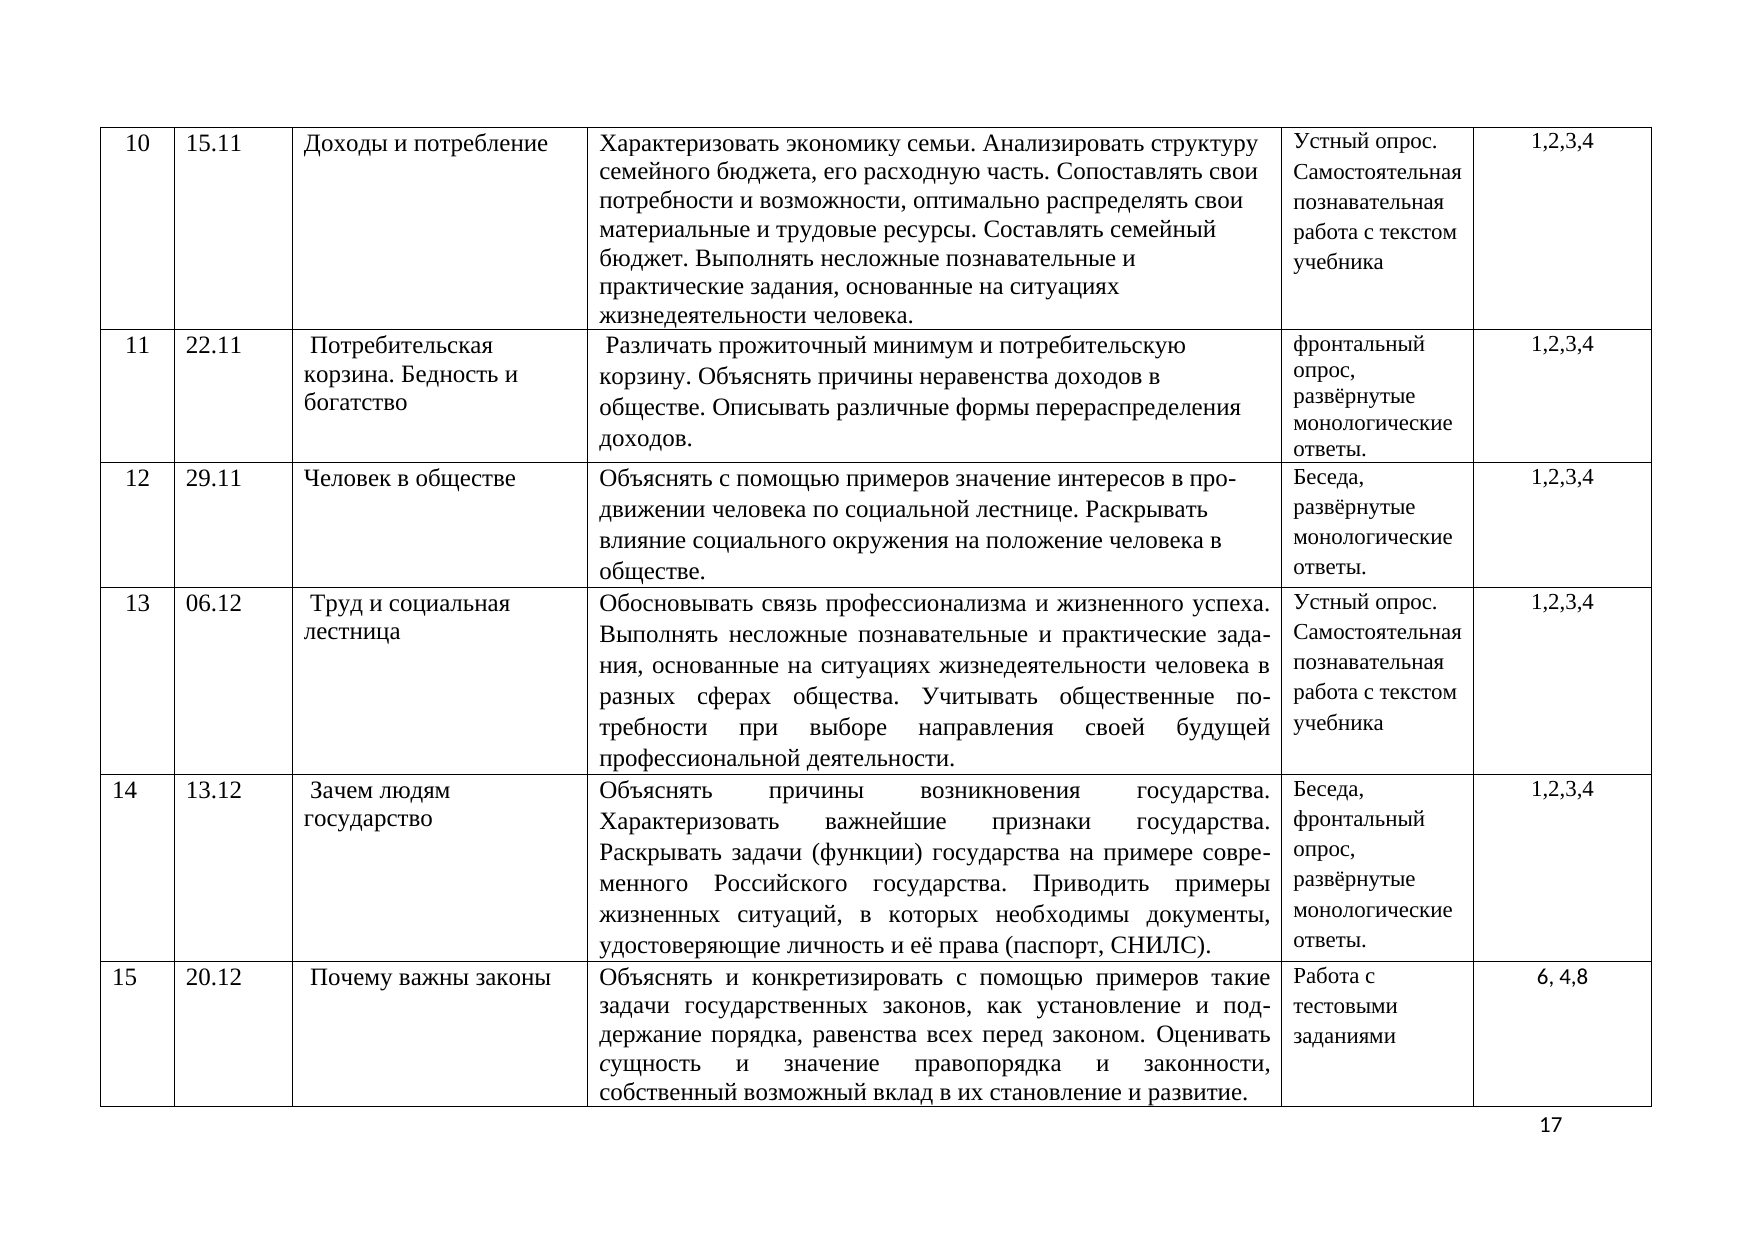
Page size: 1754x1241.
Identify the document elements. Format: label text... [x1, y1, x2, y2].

table_cell 1,2,3,4 [1474, 330, 1651, 462]
table_cell 22.11 [175, 330, 292, 462]
table_cell фронтальный опрос, развёрнутые монологические ответы. [1282, 330, 1473, 462]
table_cell 15 [101, 962, 174, 1106]
table_cell Зачем людям государство [293, 775, 587, 961]
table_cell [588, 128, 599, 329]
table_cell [1282, 962, 1473, 1106]
table_cell 15.11 [175, 128, 292, 329]
table_cell Объяснять причины возникновения государства. Характеризовать важнейшие признаки государства. Раскрывать задачи (функции) государства на примере современного Российского государства. Приводить примеры жизненных ситуаций, в которых необходимы документы, удостоверяющие личность и её права (паспорт, СНИЛС). [588, 775, 1281, 961]
table_cell 14 [101, 775, 174, 961]
table_cell Обосновывать связь профессионализма и жизненного успеха. Выполнять несложные познавательные и практические задания, основанные на ситуациях жизнедеятельности человека в разных сферах общества. Учитывать общественные потребности при выборе направления своей будущей профессиональной деятельности. [588, 588, 1281, 774]
table_cell Различать прожиточный минимум и потребительскую корзину. Объяснять причины неравенства доходов в обществе. Описывать различные формы перераспределения доходов. [588, 330, 1281, 462]
table_cell Потребительская корзина. Бедность и богатство [293, 330, 587, 462]
table_cell 13 [101, 588, 174, 774]
table_cell 20.12 [175, 962, 292, 1106]
table_cell 1,2,3,4 [1474, 463, 1651, 587]
table_cell 1,2,3,4 [1474, 775, 1651, 961]
table_cell Характеризовать экономику семьи. Анализировать структуру семейного бюджета, его расходную часть. Сопоставлять свои потребности и возможности, оптимально распределять свои материальные и трудовые ресурсы. Составлять семейный бюджет. Выполнять несложные познавательные и практические задания, основанные на ситуациях жизнедеятельности человека. [914, 128, 1281, 329]
table_cell Доходы и потребление [293, 128, 587, 329]
table_cell 11 [101, 330, 174, 462]
table_cell 1,2,3,4 [1474, 588, 1651, 774]
table_cell Человек в обществе [293, 463, 587, 587]
table_cell 6, 4,8 [1474, 962, 1651, 1106]
table_cell Почему важны законы [293, 962, 587, 1106]
table_cell Беседа, фронтальный опрос, развёрнутые монологические ответы. [1282, 775, 1473, 961]
table_cell 1,2,3,4 [1474, 128, 1651, 329]
table_cell Труд и социальная лестница [293, 588, 587, 774]
table_cell 13.12 [175, 775, 292, 961]
table_cell Беседа, развёрнутые монологические ответы. [1282, 463, 1473, 587]
table_cell Объяснять с помощью примеров значение интересов в продвижении человека по социальной лестнице. Раскрывать влияние социального окружения на положение человека в обществе. [588, 463, 1281, 587]
table_cell 10 [101, 128, 174, 329]
table_cell Устный опрос. Самостоятельная познавательная работа с текстом учебника [1282, 588, 1473, 774]
table_cell 12 [101, 463, 174, 587]
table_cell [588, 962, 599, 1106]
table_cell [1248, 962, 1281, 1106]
table_cell Устный опрос. Самостоятельная познавательная работа с текстом учебника [1282, 128, 1473, 329]
table_cell 06.12 [175, 588, 292, 774]
table_cell 29.11 [175, 463, 292, 587]
